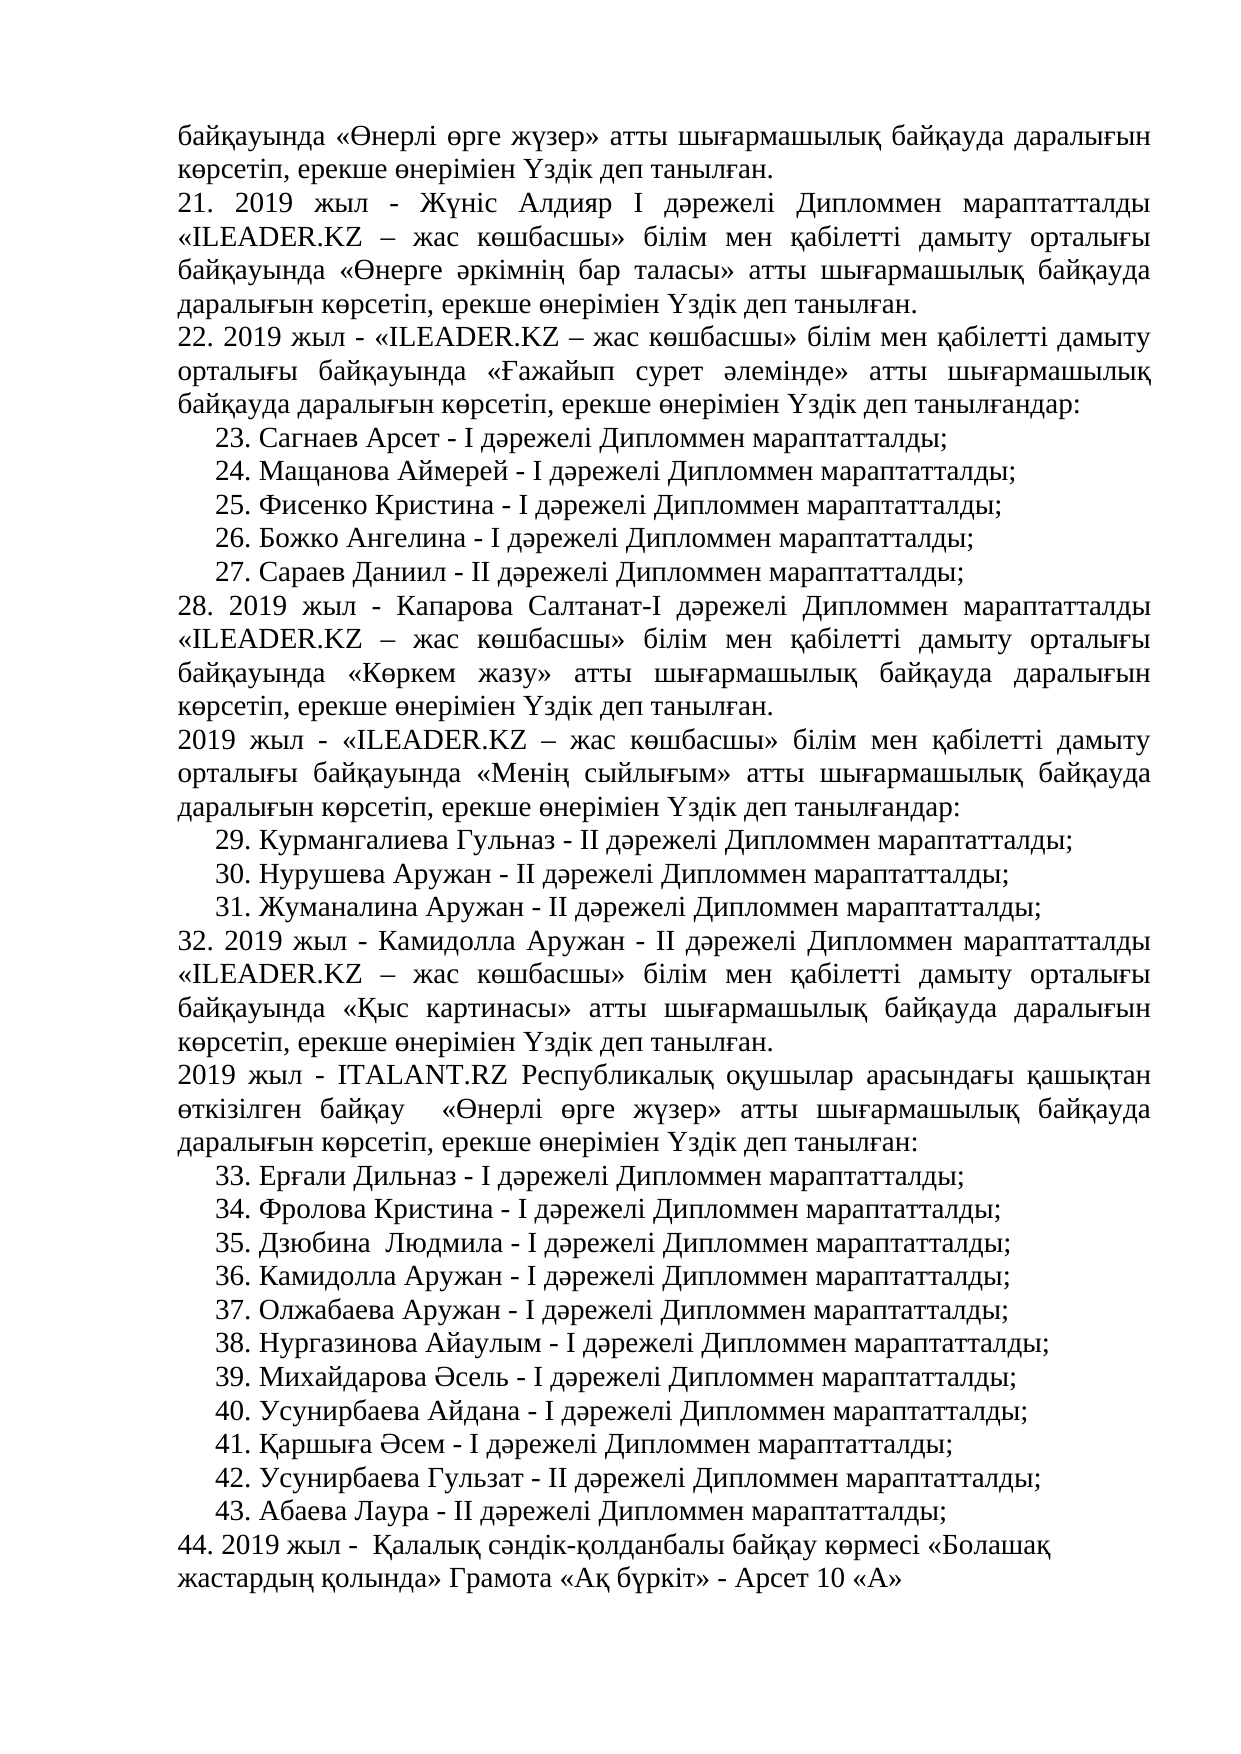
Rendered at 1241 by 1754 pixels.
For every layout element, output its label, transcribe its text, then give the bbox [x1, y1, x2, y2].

text 21. 2019 жыл - Жүніс Алдияр І дәрежелі Дипломмен мараптатталды «ILEADER.KZ – жас көшбасшы» білім мен қабілетті дамыту орталығы байқауында «Өнерге әркімнің бар таласы» атты шығармашылық байқауда даралығын көрсетіп, ерекше өнеріміен Үздік деп танылған. [177, 185, 1152, 319]
text 26. Божко Ангелина - І дәрежелі Дипломмен мараптатталды; [177, 521, 1152, 554]
text 33. Ерғали Дильназ - І дәрежелі Дипломмен мараптатталды; [215, 1158, 1152, 1191]
text 2019 жыл - ITALANT.RZ Республикалық оқушылар арасындағы қашықтан өткізілген байқау «Өнерлі өрге жүзер» атты шығармашылық байқауда даралығын көрсетіп, ерекше өнеріміен Үздік деп танылған: [177, 1057, 1152, 1158]
text 43. Абаева Лаура - ІІ дәрежелі Дипломмен мараптатталды; [215, 1493, 1152, 1527]
text 39. Михайдарова Әсель - І дәрежелі Дипломмен мараптатталды; [215, 1359, 1152, 1393]
text 41. Қаршыға Әсем - І дәрежелі Дипломмен мараптатталды; [215, 1426, 1152, 1460]
text 27. Сараев Даниил - ІІ дәрежелі Дипломмен мараптатталды; [177, 554, 1152, 588]
text 28. 2019 жыл - Капарова Салтанат-І дәрежелі Дипломмен мараптатталды «ILEADER.KZ – жас көшбасшы» білім мен қабілетті дамыту орталығы байқауында «Көркем жазу» атты шығармашылық байқауда даралығын көрсетіп, ерекше өнеріміен Үздік деп танылған. [177, 588, 1152, 722]
text 36. Камидолла Аружан - І дәрежелі Дипломмен мараптатталды; [215, 1258, 1152, 1292]
text 22. 2019 жыл - «ILEADER.KZ – жас көшбасшы» білім мен қабілетті дамыту орталығы байқауында «Ғажайып сурет әлемінде» атты шығармашылық байқауда даралығын көрсетіп, ерекше өнеріміен Үздік деп танылғандар: [177, 319, 1152, 420]
text 2019 жыл - «ILEADER.KZ – жас көшбасшы» білім мен қабілетті дамыту орталығы байқауында «Менің сыйлығым» атты шығармашылық байқауда даралығын көрсетіп, ерекше өнеріміен Үздік деп танылғандар: [177, 722, 1152, 822]
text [177, 118, 1152, 185]
text 32. 2019 жыл - Камидолла Аружан - ІІ дәрежелі Дипломмен мараптатталды «ILEADER.KZ – жас көшбасшы» білім мен қабілетті дамыту орталығы байқауында «Қыс картинасы» атты шығармашылық байқауда даралығын көрсетіп, ерекше өнеріміен Үздік деп танылған. [177, 923, 1152, 1057]
text 31. Жуманалина Аружан - ІІ дәрежелі Дипломмен мараптатталды; [177, 889, 1152, 923]
text 40. Усунирбаева Айдана - І дәрежелі Дипломмен мараптатталды; [215, 1393, 1152, 1426]
text 25. Фисенко Кристина - І дәрежелі Дипломмен мараптатталды; [177, 487, 1152, 521]
text 23. Сагнаев Арсет - І дәрежелі Дипломмен мараптатталды; [177, 420, 1152, 453]
text 29. Курмангалиева Гульназ - ІІ дәрежелі Дипломмен мараптатталды; [177, 822, 1152, 856]
text 35. Дзюбина Людмила - І дәрежелі Дипломмен мараптатталды; [215, 1225, 1152, 1258]
text 38. Нургазинова Айаулым - І дәрежелі Дипломмен мараптатталды; [215, 1326, 1152, 1359]
text 24. Мащанова Аймерей - І дәрежелі Дипломмен мараптатталды; [177, 453, 1152, 487]
text 34. Фролова Кристина - І дәрежелі Дипломмен мараптатталды; [215, 1191, 1152, 1225]
text 37. Олжабаева Аружан - І дәрежелі Дипломмен мараптатталды; [215, 1292, 1152, 1326]
text 44. 2019 жыл - Қалалық сәндік-қолданбалы байқау көрмесі «Болашақ жастардың қолында» Грамота «Ақ бүркіт» - Арсет 10 «А» [177, 1527, 1152, 1594]
text 30. Нурушева Аружан - ІІ дәрежелі Дипломмен мараптатталды; [177, 856, 1152, 889]
text 42. Усунирбаева Гульзат - ІІ дәрежелі Дипломмен мараптатталды; [215, 1460, 1152, 1493]
